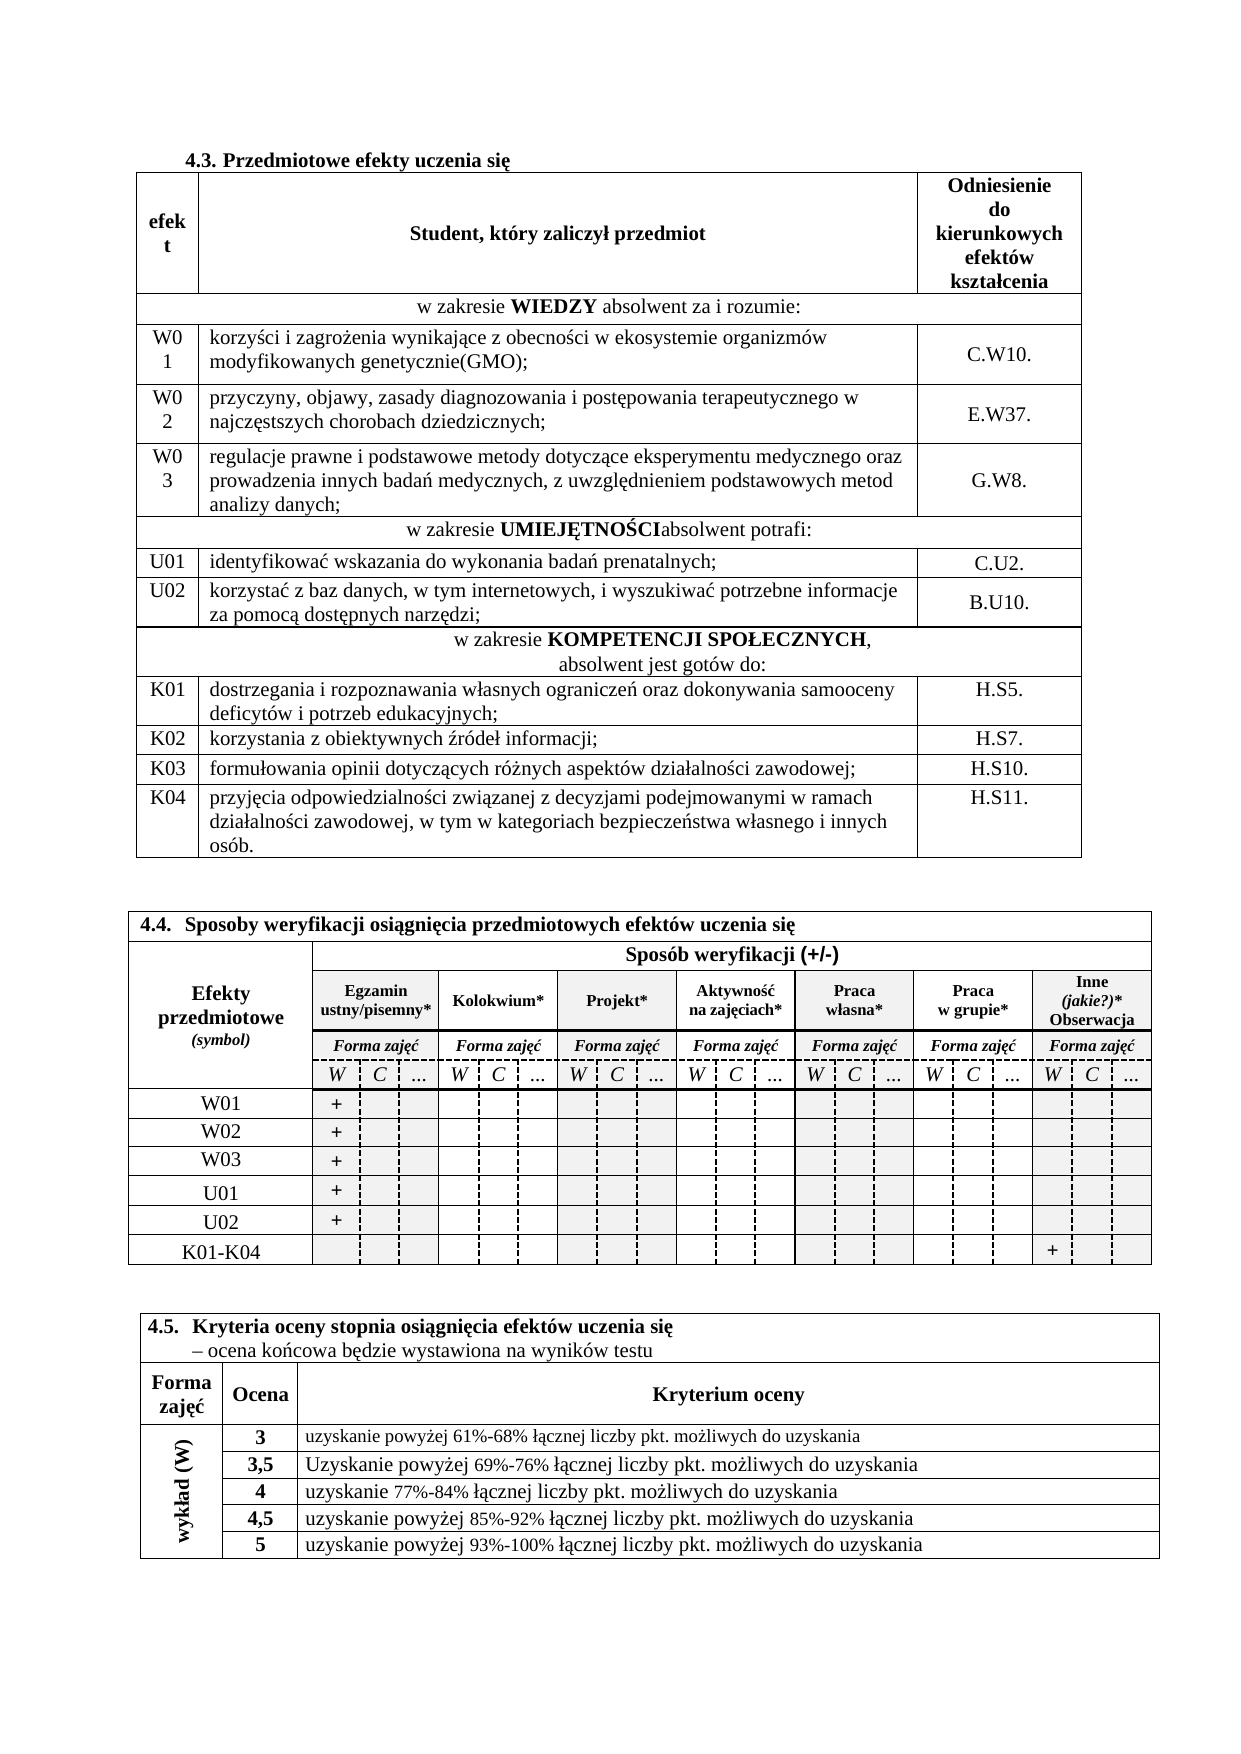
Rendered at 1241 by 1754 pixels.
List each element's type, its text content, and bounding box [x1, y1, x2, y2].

table_cell 3,5 [223, 1452, 297, 1478]
table_cell [637, 1235, 676, 1264]
table_cell [1072, 1147, 1112, 1175]
table_cell [558, 1206, 597, 1234]
table_cell [439, 1147, 478, 1175]
table_cell [835, 1119, 874, 1146]
table_cell [796, 1091, 834, 1118]
table_cell [558, 1147, 597, 1175]
table_cell Praca w grupie* [914, 971, 1032, 1029]
table_cell W03 [129, 1147, 312, 1175]
table_cell C [835, 1059, 874, 1088]
table_cell [874, 1119, 913, 1146]
table_cell [953, 1176, 993, 1205]
table_cell [597, 1235, 637, 1264]
table_cell B.U10. [918, 578, 1081, 626]
table_cell [1033, 1147, 1072, 1175]
table_cell [716, 1147, 755, 1175]
table_cell [597, 1176, 637, 1205]
table_cell Forma zajęć [677, 1032, 794, 1058]
table_cell Ocena [223, 1363, 297, 1424]
table_cell [874, 1091, 913, 1118]
table_cell C [597, 1059, 637, 1088]
table_cell [360, 1119, 399, 1146]
table_cell [439, 1206, 478, 1234]
table_cell W [796, 1059, 834, 1088]
table_cell ... [993, 1059, 1032, 1088]
table_cell identyfikować wskazania do wykonania badań prenatalnych; [199, 549, 917, 577]
table_cell [755, 1091, 794, 1118]
table_cell [1112, 1206, 1151, 1234]
table_cell [518, 1235, 557, 1264]
table_cell [399, 1206, 438, 1234]
table_cell [677, 1147, 716, 1175]
table_cell 4,5 [223, 1505, 297, 1531]
table_cell [313, 1235, 360, 1264]
table_cell H.S10. [918, 755, 1081, 784]
table_cell [796, 1176, 834, 1205]
table_cell W01 [129, 1089, 312, 1118]
table_cell [796, 1147, 834, 1175]
table_cell 5 [223, 1532, 297, 1558]
table_cell W02 [137, 385, 198, 443]
table_cell W03 [137, 444, 198, 516]
table_cell w zakresie KOMPETENCJI SPOŁECZNYCH, absolwent jest gotów do: [198, 628, 917, 676]
table_cell Forma zajęć [914, 1032, 1032, 1058]
table_cell [1033, 1176, 1072, 1205]
table_cell [637, 1176, 676, 1205]
table_cell [677, 1176, 716, 1205]
table_cell [558, 1091, 597, 1118]
table_cell [796, 1206, 834, 1234]
table_cell [755, 1147, 794, 1175]
table_cell + [1033, 1235, 1072, 1264]
table_cell + [313, 1206, 360, 1234]
table_cell [755, 1176, 794, 1205]
table_cell [137, 628, 198, 676]
table_cell [917, 628, 1081, 676]
table_cell przyjęcia odpowiedzialności związanej z decyzjami podejmowanymi w ramach działalności zawodowej, w tym w kategoriach bezpieczeństwa własnego i innych osób. [199, 785, 917, 857]
table_cell G.W8. [918, 444, 1081, 516]
table_cell C [953, 1059, 993, 1088]
table_cell K02 [137, 726, 198, 754]
list Przedmiotowe efekty uczenia się [185, 148, 1093, 172]
table_cell Egzamin ustny/pisemny* [313, 971, 438, 1029]
table_cell [796, 1119, 834, 1146]
table_cell [914, 1206, 953, 1234]
table_cell [479, 1176, 518, 1205]
table_cell uzyskanie 77%-84% łącznej liczby pkt. możliwych do uzyskania [298, 1479, 1159, 1504]
table_cell Forma zajęć [313, 1032, 438, 1058]
table_cell [953, 1235, 993, 1264]
table_cell uzyskanie powyżej 85%-92% łącznej liczby pkt. możliwych do uzyskania [298, 1505, 1159, 1531]
table_cell w zakresie UMIEJĘTNOŚCIabsolwent potrafi: [137, 517, 1081, 547]
table_cell 4 [223, 1479, 297, 1504]
table_cell ... [1112, 1059, 1151, 1088]
table_cell [637, 1091, 676, 1118]
table_cell Uzyskanie powyżej 69%-76% łącznej liczby pkt. możliwych do uzyskania [298, 1452, 1159, 1478]
table_cell [439, 1119, 478, 1146]
table_cell [1033, 1206, 1072, 1234]
table_cell H.S11. [918, 785, 1081, 857]
table_cell U02 [129, 1206, 312, 1234]
table_cell [518, 1119, 557, 1146]
table_cell [1072, 1119, 1112, 1146]
table_cell [835, 1091, 874, 1118]
table_cell [1112, 1091, 1151, 1118]
table_cell Kolokwium* [439, 971, 557, 1029]
table_cell [1033, 1119, 1072, 1146]
table_cell K01-K04 [129, 1235, 312, 1264]
table_cell [716, 1235, 755, 1264]
table_cell [716, 1176, 755, 1205]
table_cell korzystania z obiektywnych źródeł informacji; [199, 726, 917, 754]
table_cell [993, 1147, 1032, 1175]
table_cell Sposób weryfikacji (+/-) [313, 942, 1151, 970]
table_cell [360, 1235, 399, 1264]
table_cell [479, 1147, 518, 1175]
table_header Odniesienie do kierunkowych efektów kształcenia [918, 173, 1081, 293]
table_cell [716, 1119, 755, 1146]
table_cell H.S5. [918, 677, 1081, 725]
table_cell [360, 1147, 399, 1175]
table_cell ... [874, 1059, 913, 1088]
table_cell Kryterium oceny [298, 1363, 1159, 1424]
table_cell [439, 1235, 478, 1264]
table_cell [755, 1206, 794, 1234]
table_cell [479, 1235, 518, 1264]
table_cell formułowania opinii dotyczących różnych aspektów działalności zawodowej; [199, 755, 917, 784]
table_cell [1112, 1176, 1151, 1205]
table_cell [1112, 1147, 1151, 1175]
table_cell Forma zajęć [1033, 1032, 1151, 1058]
table_cell [835, 1235, 874, 1264]
table_cell [914, 1119, 953, 1146]
table_cell [1072, 1235, 1112, 1264]
table_cell [914, 1091, 953, 1118]
table_cell Forma zajęć [558, 1032, 676, 1058]
table_cell [1072, 1206, 1112, 1234]
table_cell [953, 1091, 993, 1118]
table_cell [518, 1091, 557, 1118]
table_cell [993, 1235, 1032, 1264]
table_cell [796, 1235, 834, 1264]
table_cell [637, 1206, 676, 1234]
table_cell U01 [129, 1176, 312, 1205]
table_cell Inne (jakie?)* Obserwacja [1033, 971, 1151, 1029]
table_cell [993, 1119, 1032, 1146]
table_cell przyczyny, objawy, zasady diagnozowania i postępowania terapeutycznego w najczęstszych chorobach dziedzicznych; [199, 385, 917, 443]
table_cell uzyskanie powyżej 93%-100% łącznej liczby pkt. możliwych do uzyskania [298, 1532, 1159, 1558]
table_cell Forma zajęć [796, 1032, 913, 1058]
table_cell [360, 1206, 399, 1234]
table_cell [518, 1176, 557, 1205]
table_cell [755, 1119, 794, 1146]
table_cell [597, 1206, 637, 1234]
table_cell [993, 1176, 1032, 1205]
table_cell [558, 1119, 597, 1146]
table_cell [558, 1176, 597, 1205]
table_cell ... [518, 1059, 557, 1088]
table_cell [439, 1176, 478, 1205]
table_cell [558, 1235, 597, 1264]
table_cell [439, 1091, 478, 1118]
table_cell [835, 1176, 874, 1205]
table_cell W [439, 1059, 478, 1088]
table_cell uzyskanie powyżej 61%-68% łącznej liczby pkt. możliwych do uzyskania [298, 1425, 1159, 1451]
table_cell korzyści i zagrożenia wynikające z obecności w ekosystemie organizmów modyfikowanych genetycznie(GMO); [199, 325, 917, 384]
table_cell U01 [137, 549, 198, 577]
table_cell [914, 1235, 953, 1264]
table_header Kryteria oceny stopnia osiągnięcia efektów uczenia się – ocena końcowa będzie wystawiona na wyników testu [141, 1314, 1159, 1362]
table_cell [479, 1091, 518, 1118]
table_cell E.W37. [918, 385, 1081, 443]
table_cell [1033, 1091, 1072, 1118]
table_cell [953, 1147, 993, 1175]
table_cell C [479, 1059, 518, 1088]
table_cell wykład (W) [141, 1425, 222, 1558]
table_cell [1112, 1119, 1151, 1146]
table_cell [399, 1119, 438, 1146]
table_cell [953, 1119, 993, 1146]
table_cell [479, 1119, 518, 1146]
table_cell [874, 1235, 913, 1264]
table_cell W [558, 1059, 597, 1088]
table_cell + [313, 1176, 360, 1205]
table_cell W [914, 1059, 953, 1088]
table_cell W [313, 1059, 360, 1088]
table_cell [479, 1206, 518, 1234]
table_cell [637, 1147, 676, 1175]
table_cell [360, 1176, 399, 1205]
table_header efekt [137, 173, 198, 293]
table_cell [835, 1206, 874, 1234]
table_cell [677, 1091, 716, 1118]
table_cell U02 [137, 578, 198, 626]
table_cell + [313, 1147, 360, 1175]
table_cell 3 [223, 1425, 297, 1451]
table_cell [637, 1119, 676, 1146]
table_cell [597, 1091, 637, 1118]
table_cell C [360, 1059, 399, 1088]
table_cell [399, 1235, 438, 1264]
table_cell [399, 1176, 438, 1205]
table_cell Forma zajęć [141, 1363, 222, 1424]
table_cell [993, 1206, 1032, 1234]
table_cell K04 [137, 785, 198, 857]
table_cell [518, 1147, 557, 1175]
table_cell [399, 1091, 438, 1118]
table_cell W02 [129, 1119, 312, 1146]
table_cell [874, 1147, 913, 1175]
table_cell ... [399, 1059, 438, 1088]
table_cell [835, 1147, 874, 1175]
table_cell korzystać z baz danych, w tym internetowych, i wyszukiwać potrzebne informacje za pomocą dostępnych narzędzi; [199, 578, 917, 626]
table_cell w zakresie WIEDZY absolwent za i rozumie: [137, 294, 1081, 324]
table_cell W01 [137, 325, 198, 384]
table_cell [914, 1176, 953, 1205]
table_header Sposoby weryfikacji osiągnięcia przedmiotowych efektów uczenia się [129, 912, 1151, 941]
table_cell [716, 1206, 755, 1234]
table_cell regulacje prawne i podstawowe metody dotyczące eksperymentu medycznego oraz prowadzenia innych badań medycznych, z uwzględnieniem podstawowych metod analizy danych; [199, 444, 917, 516]
table_cell + [313, 1091, 360, 1118]
table_cell [874, 1176, 913, 1205]
table_cell dostrzegania i rozpoznawania własnych ograniczeń oraz dokonywania samooceny deficytów i potrzeb edukacyjnych; [199, 677, 917, 725]
table_cell [716, 1091, 755, 1118]
table_header Student, który zaliczył przedmiot [199, 173, 917, 293]
table_cell Projekt* [558, 971, 676, 1029]
table_cell Praca własna* [796, 971, 913, 1029]
table_cell K01 [137, 677, 198, 725]
table_cell [360, 1091, 399, 1118]
table_cell [677, 1235, 716, 1264]
table_cell Efekty przedmiotowe (symbol) [129, 942, 312, 1088]
table_cell [1112, 1235, 1151, 1264]
table_cell ... [637, 1059, 676, 1088]
table_cell K03 [137, 755, 198, 784]
table_cell C [716, 1059, 755, 1088]
table_cell [399, 1147, 438, 1175]
table_cell [597, 1119, 637, 1146]
table_cell [1072, 1176, 1112, 1205]
table_cell Forma zajęć [439, 1032, 557, 1058]
table_cell [597, 1147, 637, 1175]
table_cell C [1072, 1059, 1112, 1088]
table_cell [874, 1206, 913, 1234]
table_cell [677, 1206, 716, 1234]
table_cell ... [755, 1059, 794, 1088]
table_cell [755, 1235, 794, 1264]
table_cell [914, 1147, 953, 1175]
table_cell + [313, 1119, 360, 1146]
table_cell W [1033, 1059, 1072, 1088]
table_cell Aktywność na zajęciach* [677, 971, 794, 1029]
table_cell C.W10. [918, 325, 1081, 384]
table_cell [1072, 1091, 1112, 1118]
table_cell W [677, 1059, 716, 1088]
table_cell H.S7. [918, 726, 1081, 754]
table_cell C.U2. [918, 549, 1081, 577]
table_cell [518, 1206, 557, 1234]
table_cell [677, 1119, 716, 1146]
table_cell [993, 1091, 1032, 1118]
table_cell [953, 1206, 993, 1234]
